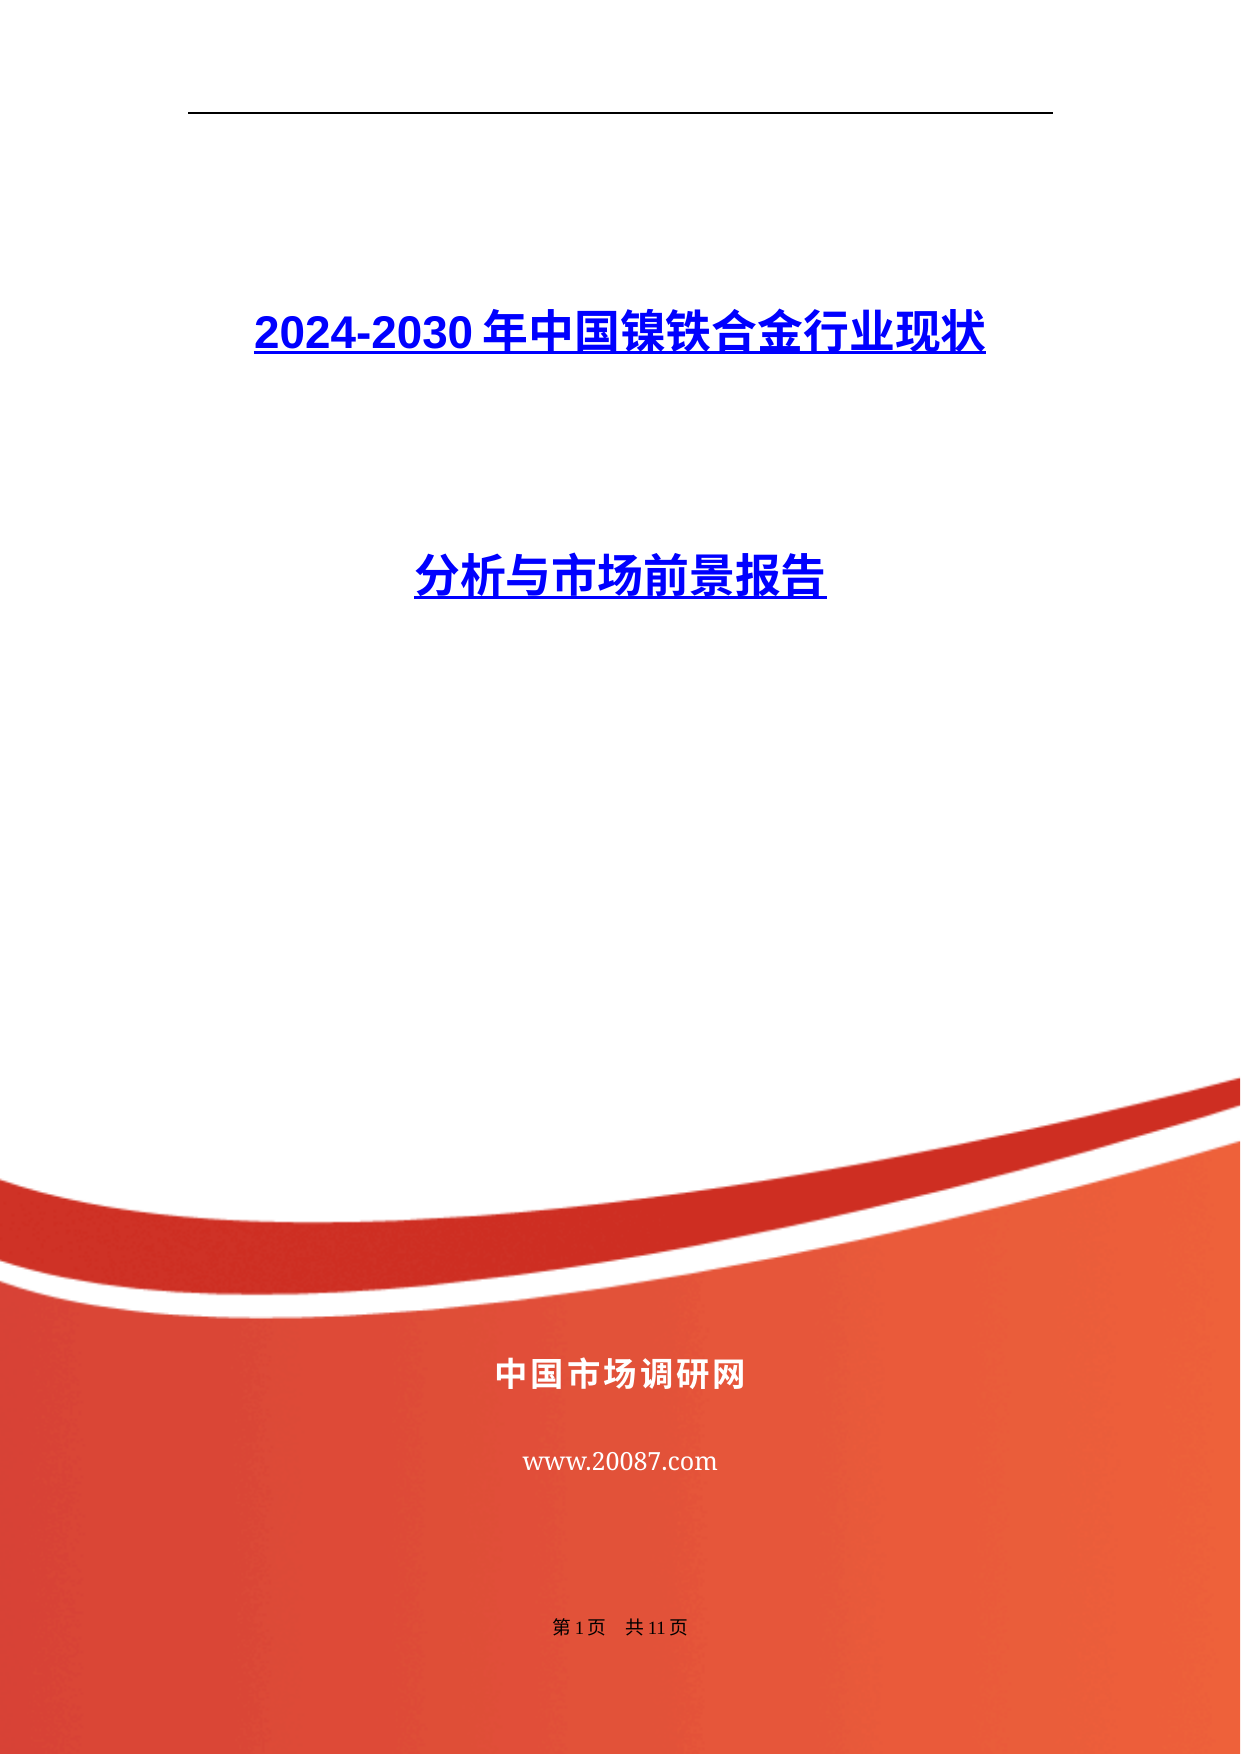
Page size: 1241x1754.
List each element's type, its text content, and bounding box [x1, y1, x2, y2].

picture [0, 1006, 1241, 1754]
subtitle 中国市场调研网 [187, 1339, 1053, 1404]
text www.20087.com [187, 1428, 1053, 1493]
table_header 2024-2030年中国镍铁合金行业现状分析与市场前景报告 [188, 207, 1053, 773]
